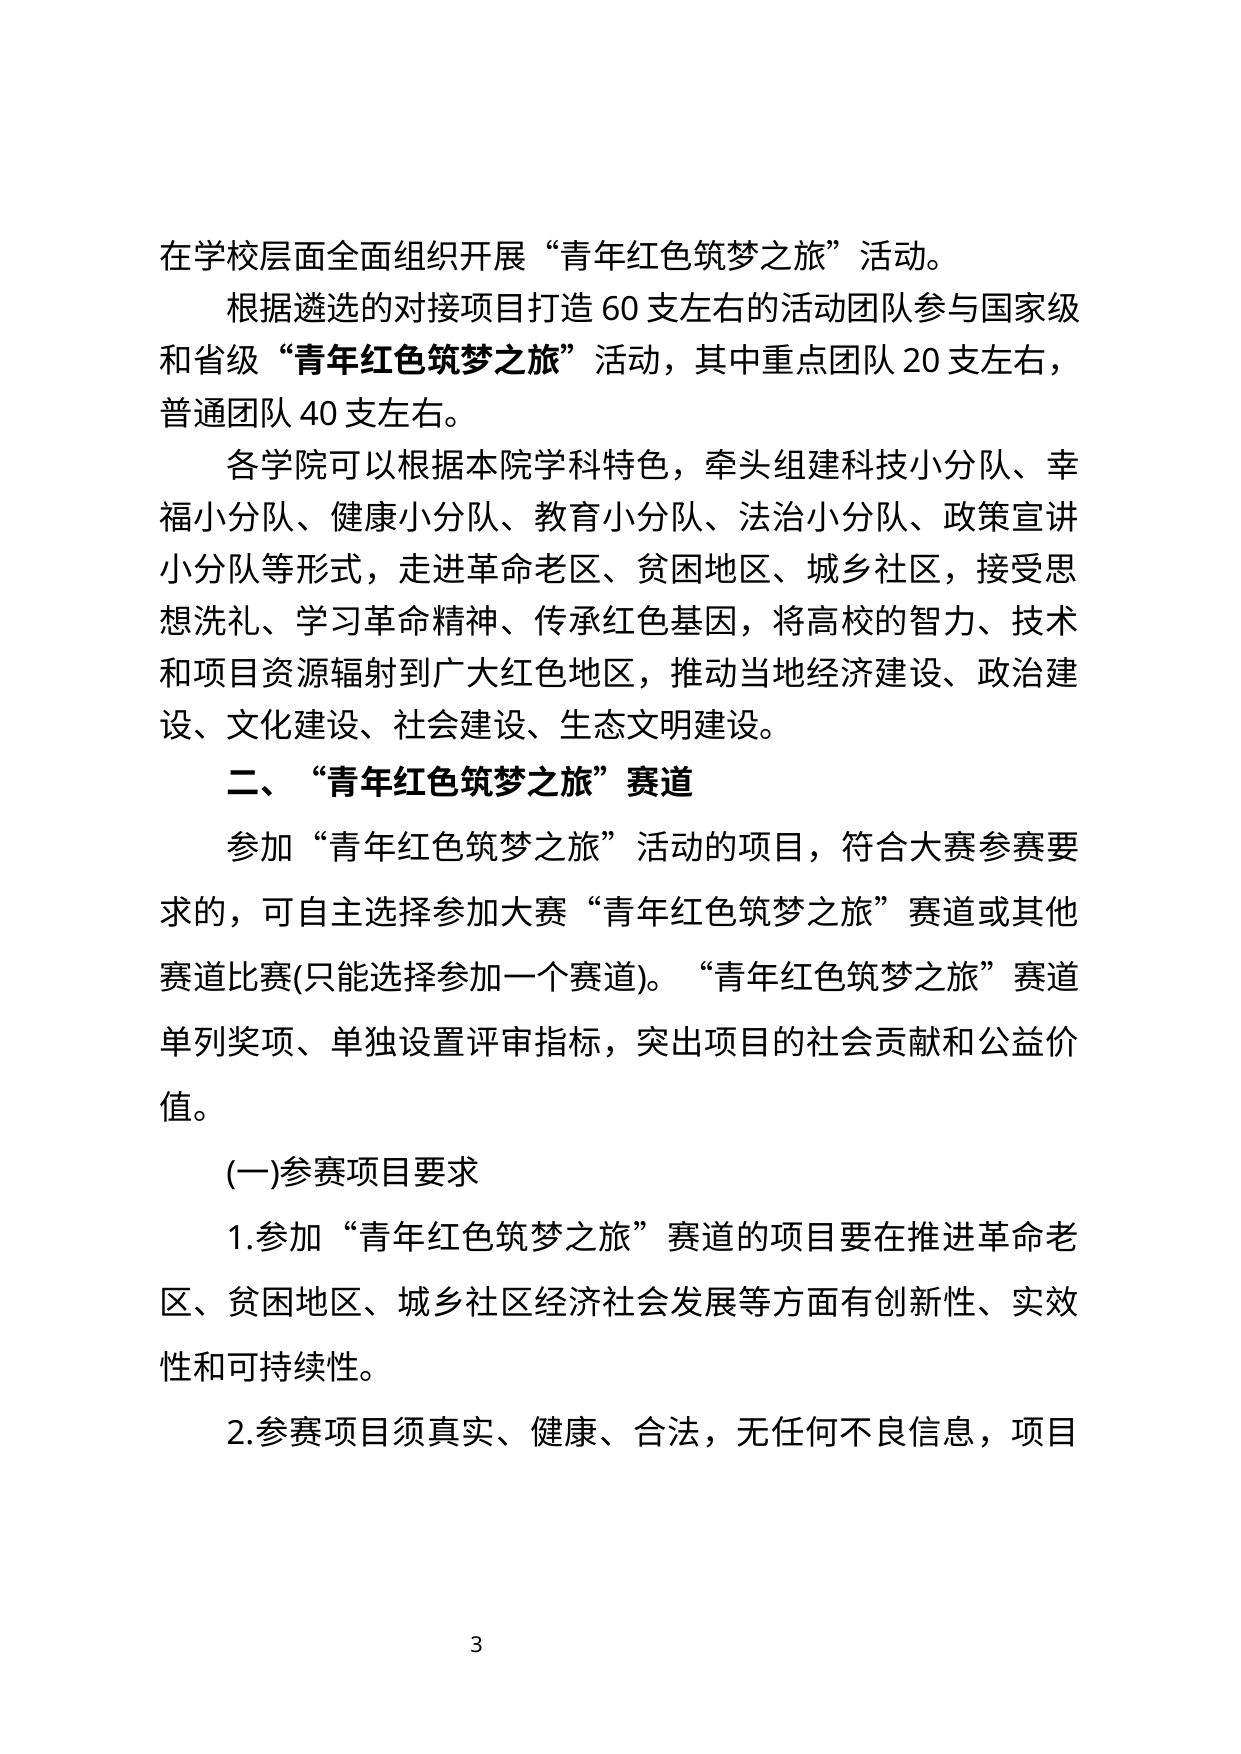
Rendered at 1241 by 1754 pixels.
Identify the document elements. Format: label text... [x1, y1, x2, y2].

text 各学院可以根据本院学科特色，牵头组建科技小分队、幸福小分队、健康小分队、教育小分队、法治小分队、政策宣讲小分队等形式，走进革命老区、贫困地区、城乡社区，接受思想洗礼、学习革命精神、传承红色基因，将高校的智力、技术和项目资源辐射到广大红色地区，推动当地经济建设、政治建设、文化建设、社会建设、生态文明建设。 [159, 435, 1081, 748]
text 1.参加“青年红色筑梦之旅”赛道的项目要在推进革命老区、贫困地区、城乡社区经济社会发展等方面有创新性、实效性和可持续性。 [159, 1203, 1081, 1398]
text 参加“青年红色筑梦之旅”活动的项目，符合大赛参赛要求的，可自主选择参加大赛“青年红色筑梦之旅”赛道或其他赛道比赛(只能选择参加一个赛道)。“青年红色筑梦之旅”赛道单列奖项、单独设置评审指标，突出项目的社会贡献和公益价值。 [159, 813, 1081, 1138]
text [159, 1398, 1081, 1463]
text (一)参赛项目要求 [159, 1138, 1081, 1203]
text 二、“青年红色筑梦之旅”赛道 [159, 748, 1081, 813]
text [159, 227, 1081, 279]
text 根据遴选的对接项目打造60支左右的活动团队参与国家级和省级“青年红色筑梦之旅”活动，其中重点团队20支左右，普通团队40支左右。 [159, 279, 1081, 435]
